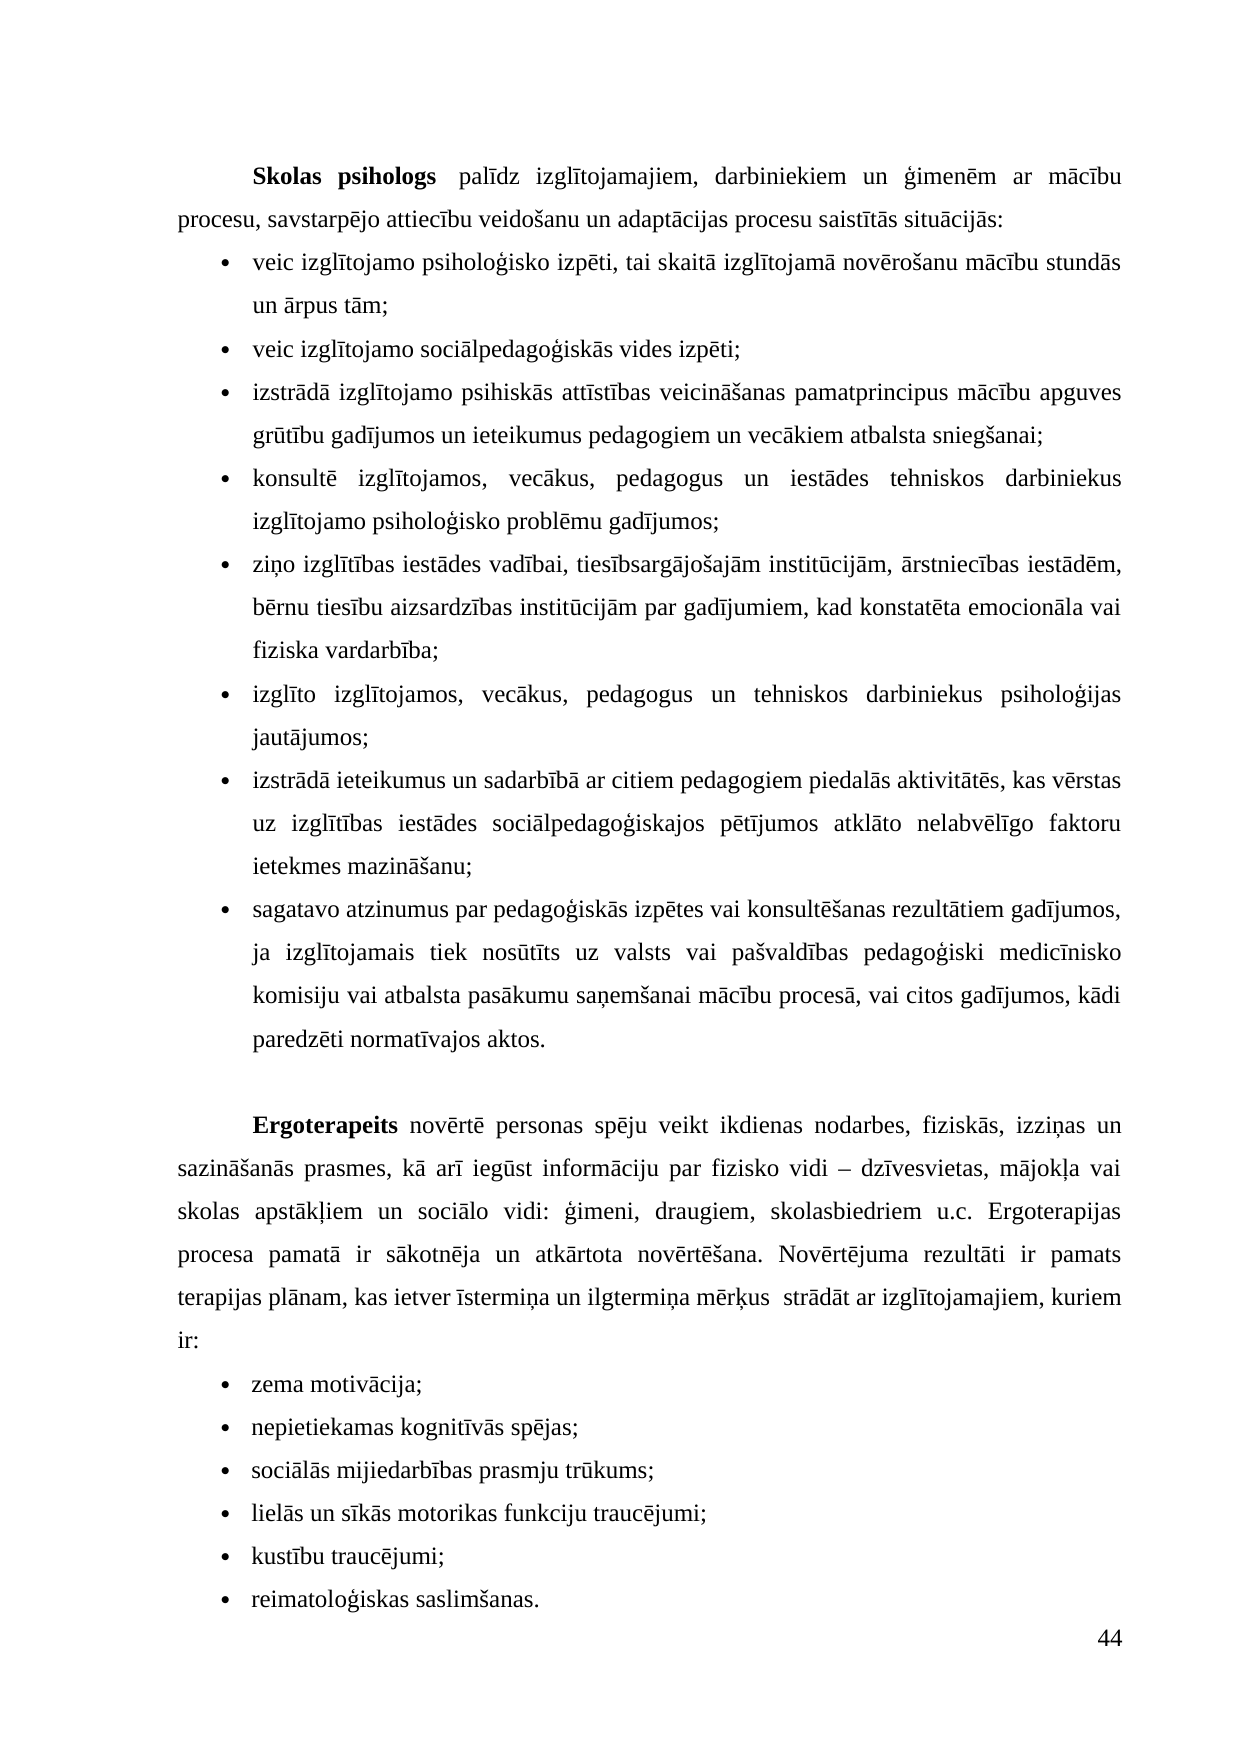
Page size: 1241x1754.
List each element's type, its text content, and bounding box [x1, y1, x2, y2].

text Skolas psihologs palīdz izglītojamajiem, darbiniekiem un ģimenēm ar mācību procesu, savstarpējo attiecību veidošanu un adaptācijas procesu saistītās situācijās: [177, 161, 1122, 233]
list konsultē izglītojamos, vecākus, pedagogus un iestādes tehniskos darbiniekus izglītojamo psiholoģisko problēmu gadījumos; [222, 463, 1122, 535]
list veic izglītojamo sociālpedagoģiskās vides izpēti; [222, 334, 1122, 362]
list izstrādā ieteikumus un sadarbībā ar citiem pedagogiem piedalās aktivitātēs, kas vērstas uz izglītības iestādes sociālpedagoģiskajos pētījumos atklāto nelabvēlīgo faktoru ietekmes mazināšanu; [222, 765, 1122, 880]
list sagatavo atzinumus par pedagoģiskās izpētes vai konsultēšanas rezultātiem gadījumos, ja izglītojamais tiek nosūtīts uz valsts vai pašvaldības pedagoģiski medicīnisko komisiju vai atbalsta pasākumu saņemšanai mācību procesā, vai citos gadījumos, kādi paredzēti normatīvajos aktos. [222, 894, 1122, 1052]
text Ergoterapeits novērtē personas spēju veikt ikdienas nodarbes, fiziskās, izziņas un sazināšanās prasmes, kā arī iegūst informāciju par fizisko vidi – dzīvesvietas, mājokļa vai skolas apstākļiem un sociālo vidi: ģimeni, draugiem, skolasbiedriem u.c. Ergoterapijas procesa pamatā ir sākotnēja un atkārtota novērtēšana. Novērtējuma rezultāti ir pamats terapijas plānam, kas ietver īstermiņa un ilgtermiņa mērķus strādāt ar izglītojamajiem, kuriem ir: [177, 1110, 1122, 1354]
list sociālās mijiedarbības prasmju trūkums; [222, 1455, 1122, 1484]
list veic izglītojamo psiholoģisko izpēti, tai skaitā izglītojamā novērošanu mācību stundās un ārpus tām; [222, 247, 1122, 319]
list kustību traucējumi; [222, 1541, 1122, 1570]
list zema motivācija; [222, 1369, 1122, 1397]
list izglīto izglītojamos, vecākus, pedagogus un tehniskos darbiniekus psiholoģijas jautājumos; [222, 679, 1122, 751]
list ziņo izglītības iestādes vadībai, tiesībsargājošajām institūcijām, ārstniecības iestādēm, bērnu tiesību aizsardzības institūcijām par gadījumiem, kad konstatēta emocionāla vai fiziska vardarbība; [222, 549, 1122, 664]
list izstrādā izglītojamo psihiskās attīstības veicināšanas pamatprincipus mācību apguves grūtību gadījumos un ieteikumus pedagogiem un vecākiem atbalsta sniegšanai; [222, 377, 1122, 449]
list reimatoloģiskas saslimšanas. [222, 1584, 1122, 1613]
list nepietiekamas kognitīvās spējas; [222, 1412, 1122, 1441]
list lielās un sīkās motorikas funkciju traucējumi; [222, 1498, 1122, 1527]
